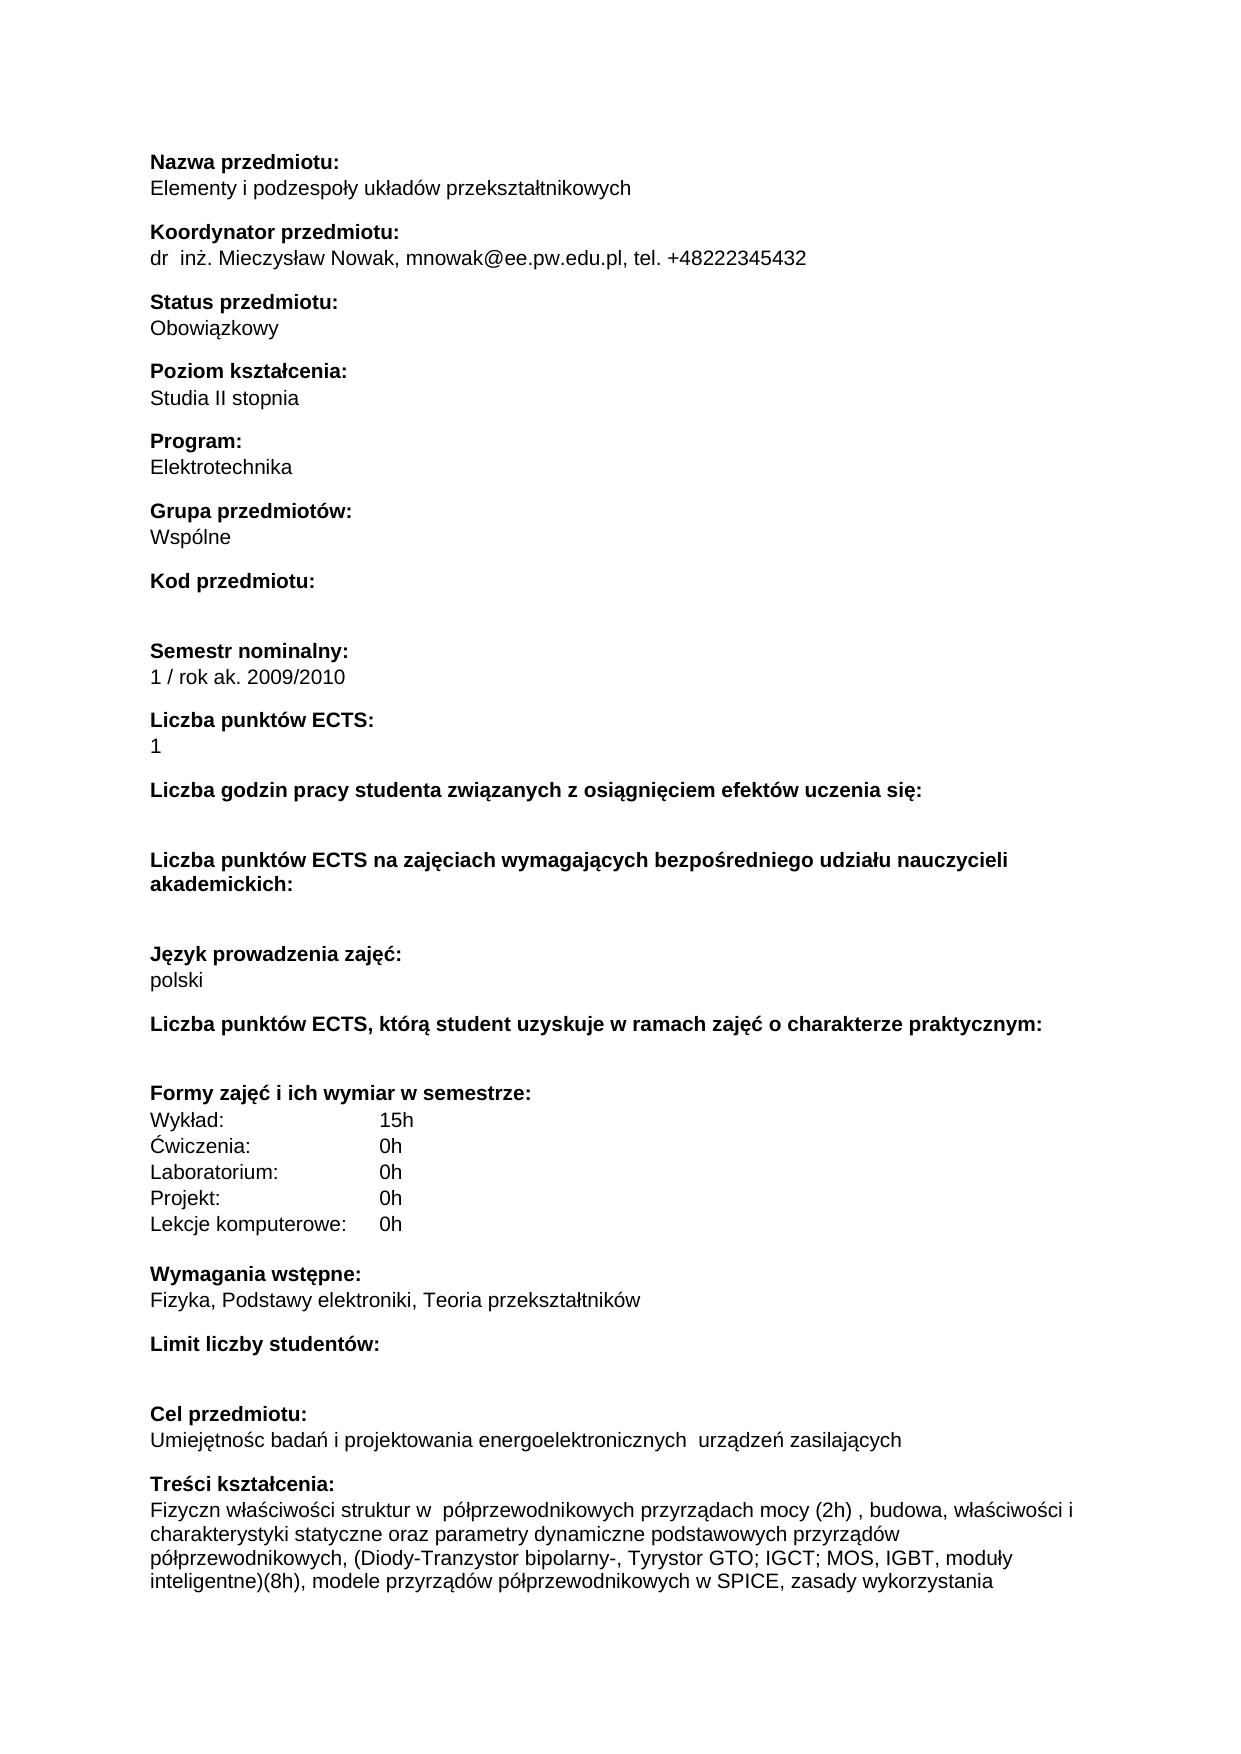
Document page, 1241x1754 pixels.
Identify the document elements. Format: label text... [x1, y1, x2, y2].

text Liczba punktów ECTS, którą student uzyskuje w ramach zajęć o charakterze praktycznym: [150, 1011, 1090, 1035]
text Studia II stopnia [150, 385, 1090, 409]
text Język prowadzenia zajęć: [150, 942, 1090, 966]
text Grupa przedmiotów: [150, 499, 1090, 523]
table_cell 0h [369, 1184, 597, 1210]
text 1 [150, 734, 1090, 758]
table_cell 0h [369, 1158, 597, 1184]
text dr inż. Mieczysław Nowak, mnowak@ee.pw.edu.pl, tel. +48222345432 [150, 246, 1090, 270]
text Elementy i podzespoły układów przekształtnikowych [150, 176, 1090, 200]
table_cell Lekcje komputerowe: [140, 1212, 367, 1236]
text Nazwa przedmiotu: [150, 150, 1090, 174]
text Obowiązkowy [150, 316, 1090, 339]
table_cell Projekt: [140, 1186, 367, 1210]
text Program: [150, 429, 1090, 453]
text Wymagania wstępne: [150, 1262, 1090, 1286]
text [150, 1497, 1090, 1593]
text Elektrotechnika [150, 455, 1090, 479]
text Liczba punktów ECTS na zajęciach wymagających bezpośredniego udziału nauczycieli akademickich: [150, 848, 1090, 896]
table_cell 0h [369, 1210, 597, 1236]
text 1 / rok ak. 2009/2010 [150, 664, 1090, 688]
table_header Wykład: [140, 1108, 367, 1132]
text Umiejętnośc badań i projektowania energoelektronicznych urządzeń zasilających [150, 1428, 1090, 1452]
text polski [150, 968, 1090, 992]
text Liczba godzin pracy studenta związanych z osiągnięciem efektów uczenia się: [150, 778, 1090, 802]
text Fizyka, Podstawy elektroniki, Teoria przekształtników [150, 1288, 1090, 1312]
text Formy zajęć i ich wymiar w semestrze: [150, 1081, 1090, 1105]
text Cel przedmiotu: [150, 1402, 1090, 1426]
text Wspólne [150, 525, 1090, 549]
text Liczba punktów ECTS: [150, 708, 1090, 732]
text Semestr nominalny: [150, 638, 1090, 662]
table_header 15h [369, 1108, 597, 1132]
text Limit liczby studentów: [150, 1332, 1090, 1356]
text Status przedmiotu: [150, 289, 1090, 313]
table_cell 0h [369, 1132, 597, 1158]
table_cell Laboratorium: [140, 1160, 367, 1184]
text Kod przedmiotu: [150, 569, 1090, 593]
text Poziom kształcenia: [150, 359, 1090, 383]
text Treści kształcenia: [150, 1471, 1090, 1495]
text Koordynator przedmiotu: [150, 220, 1090, 244]
table_cell Ćwiczenia: [140, 1134, 367, 1158]
